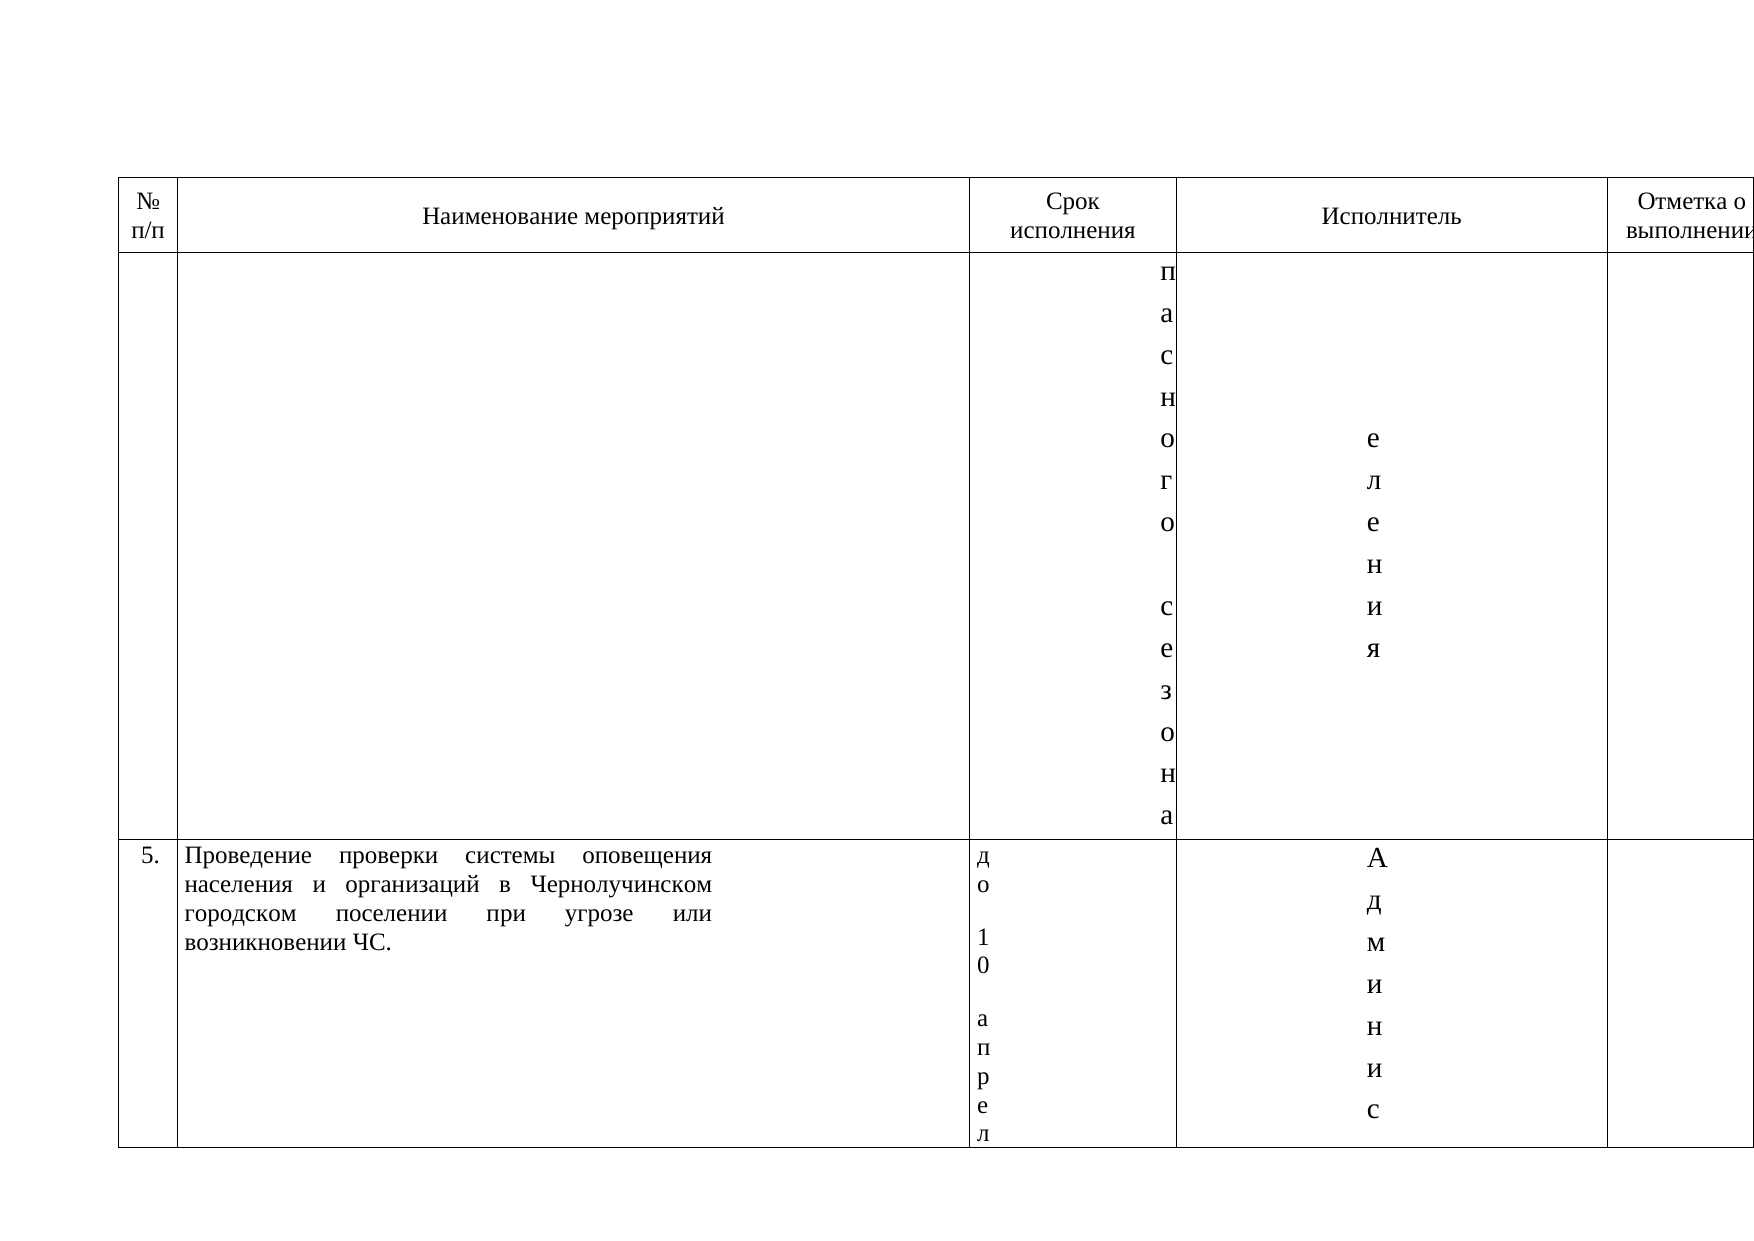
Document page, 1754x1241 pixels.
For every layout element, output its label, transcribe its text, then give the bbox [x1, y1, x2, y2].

table_cell [1608, 840, 1753, 1147]
table_cell [119, 840, 177, 1147]
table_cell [178, 840, 969, 1147]
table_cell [1177, 840, 1607, 1147]
table_header Отметка о выполнении [1608, 178, 1753, 252]
table_cell Администрация поселения [1177, 253, 1607, 839]
table_header Наименование мероприятий [178, 178, 969, 252]
table_header Исполнитель [1177, 178, 1607, 252]
table_header Срок исполнения [970, 178, 1176, 252]
table_cell [1608, 253, 1753, 839]
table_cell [178, 253, 969, 839]
table_cell до 10 апреля [970, 840, 1176, 1147]
table_cell в течение пожароопасного сезона [970, 253, 1176, 839]
table_header № п/п [119, 178, 177, 252]
table_cell [119, 253, 177, 839]
